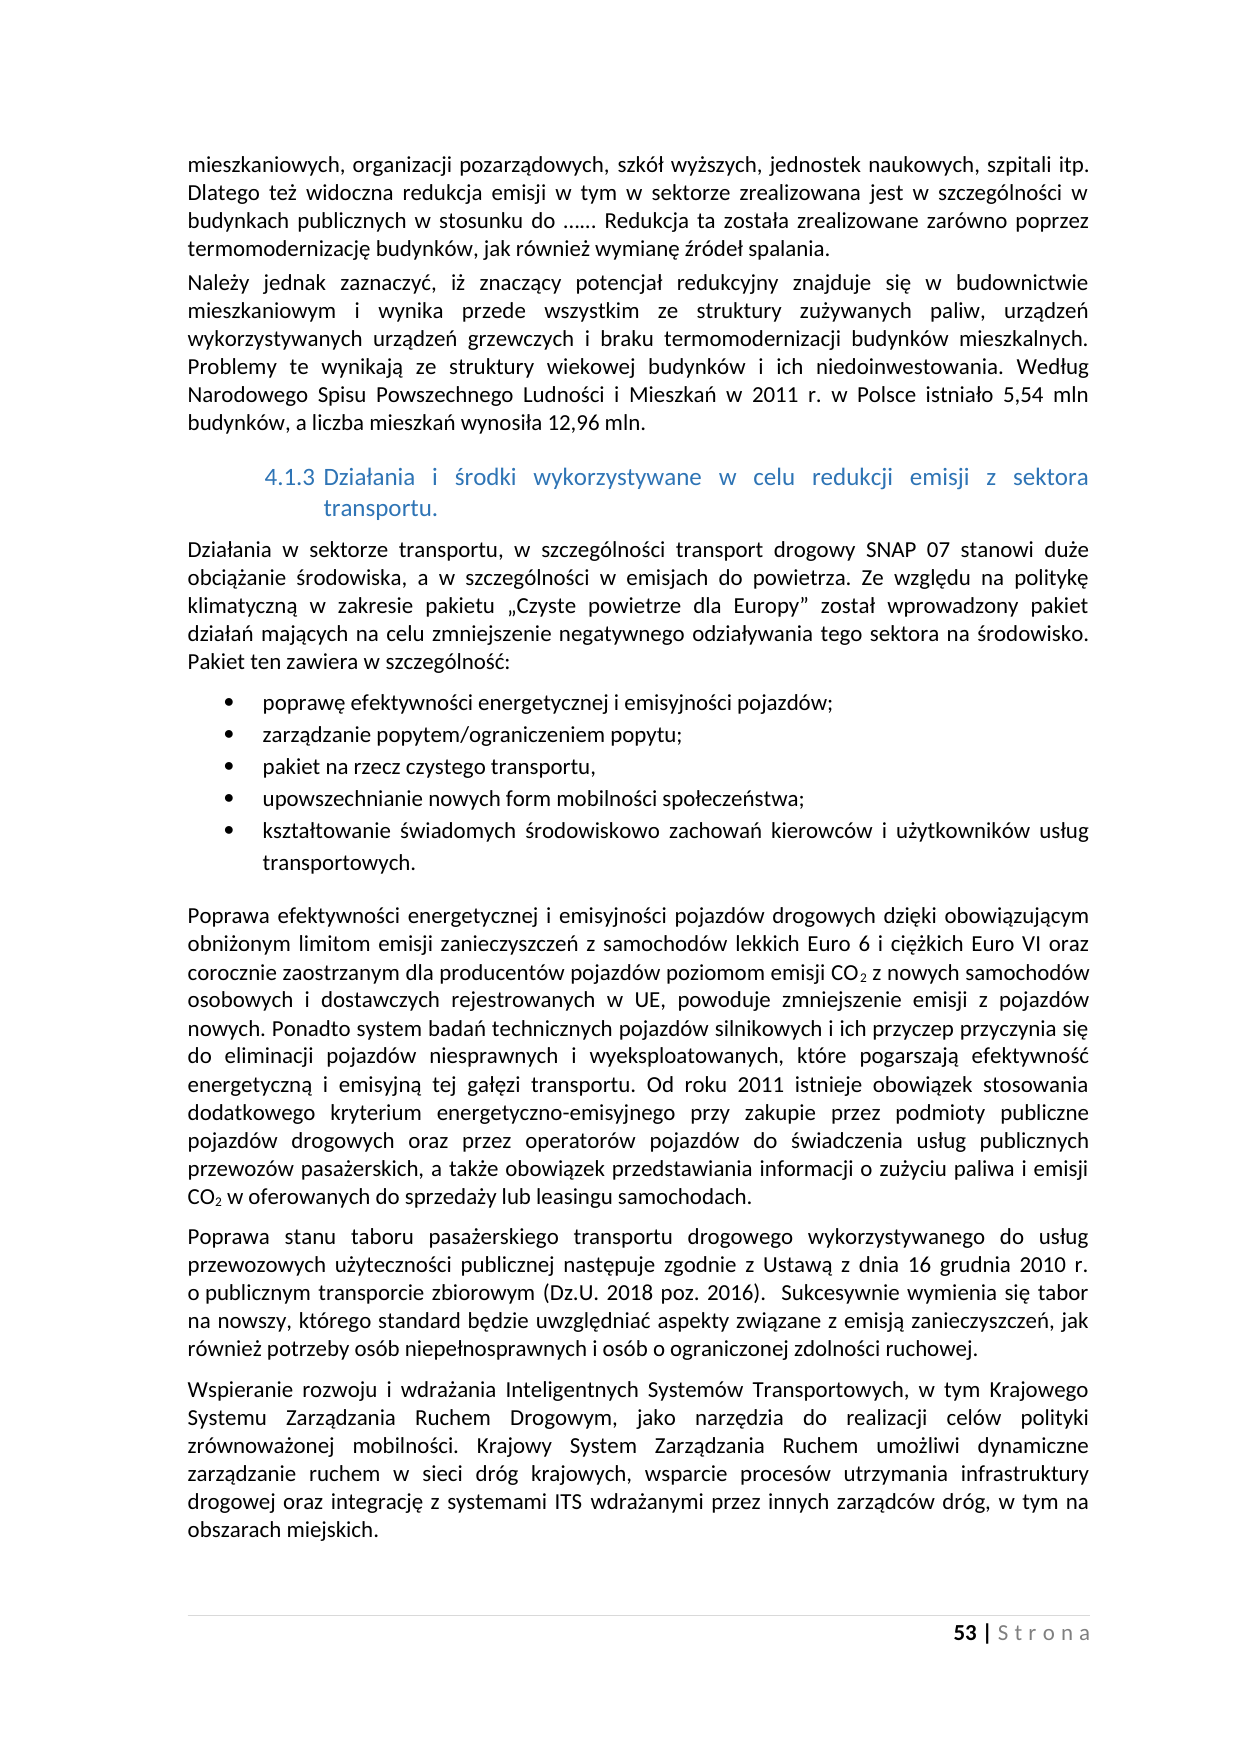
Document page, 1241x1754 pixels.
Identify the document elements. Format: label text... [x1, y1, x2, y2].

text Działania w sektorze transportu, w szczególności transport drogowy SNAP 07 stanowi duże obciążanie środowiska, a w szczególności w emisjach do powietrza. Ze względu na politykę klimatyczną w zakresie pakietu „Czyste powietrze dla Europy” został wprowadzony pakiet działań mających na celu zmniejszenie negatywnego odziaływania tego sektora na środowisko. Pakiet ten zawiera w szczególność: [187, 535, 1090, 675]
list upowszechnianie nowych form mobilności społeczeństwa; [225, 784, 1090, 812]
list pakiet na rzecz czystego transportu, [225, 752, 1090, 780]
list poprawę efektywności energetycznej i emisyjności pojazdów; [225, 688, 1090, 716]
text Poprawa stanu taboru pasażerskiego transportu drogowego wykorzystywanego do usług przewozowych użyteczności publicznej następuje zgodnie z Ustawą z dnia 16 grudnia 2010 r. o publicznym transporcie zbiorowym (Dz.U. 2018 poz. 2016). Sukcesywnie wymienia się tabor na nowszy, którego standard będzie uwzględniać aspekty związane z emisją zanieczyszczeń, jak również potrzeby osób niepełnosprawnych i osób o ograniczonej zdolności ruchowej. [187, 1222, 1090, 1362]
text Poprawa efektywności energetycznej i emisyjności pojazdów drogowych dzięki obowiązującym obniżonym limitom emisji zanieczyszczeń z samochodów lekkich Euro 6 i ciężkich Euro VI oraz corocznie zaostrzanym dla producentów pojazdów poziomom emisji CO2 z nowych samochodów osobowych i dostawczych rejestrowanych w UE, powoduje zmniejszenie emisji z pojazdów nowych. Ponadto system badań technicznych pojazdów silnikowych i ich przyczep przyczynia się do eliminacji pojazdów niesprawnych i wyeksploatowanych, które pogarszają efektywność energetyczną i emisyjną tej gałęzi transportu. Od roku 2011 istnieje obowiązek stosowania dodatkowego kryterium energetyczno-emisyjnego przy zakupie przez podmioty publiczne pojazdów drogowych oraz przez operatorów pojazdów do świadczenia usług publicznych przewozów pasażerskich, a także obowiązek przedstawiania informacji o zużyciu paliwa i emisji CO2 w oferowanych do sprzedaży lub leasingu samochodach. [187, 902, 1090, 1210]
subtitle Działania i środki wykorzystywane w celu redukcji emisji z sektora transportu. [264, 461, 1090, 522]
list zarządzanie popytem/ograniczeniem popytu; [225, 720, 1090, 748]
text Wspieranie rozwoju i wdrażania Inteligentnych Systemów Transportowych, w tym Krajowego Systemu Zarządzania Ruchem Drogowym, jako narzędzia do realizacji celów polityki zrównoważonej mobilności. Krajowy System Zarządzania Ruchem umożliwi dynamiczne zarządzanie ruchem w sieci dróg krajowych, wsparcie procesów utrzymania infrastruktury drogowej oraz integrację z systemami ITS wdrażanymi przez innych zarządców dróg, w tym na obszarach miejskich. [187, 1375, 1090, 1543]
list kształtowanie świadomych środowiskowo zachowań kierowców i użytkowników usług transportowych. [225, 816, 1090, 877]
text Należy jednak zaznaczyć, iż znaczący potencjał redukcyjny znajduje się w budownictwie mieszkaniowym i wynika przede wszystkim ze struktury zużywanych paliw, urządzeń wykorzystywanych urządzeń grzewczych i braku termomodernizacji budynków mieszkalnych. Problemy te wynikają ze struktury wiekowej budynków i ich niedoinwestowania. Według Narodowego Spisu Powszechnego Ludności i Mieszkań w 2011 r. w Polsce istniało 5,54 mln budynków, a liczba mieszkań wynosiła 12,96 mln. [187, 268, 1090, 436]
